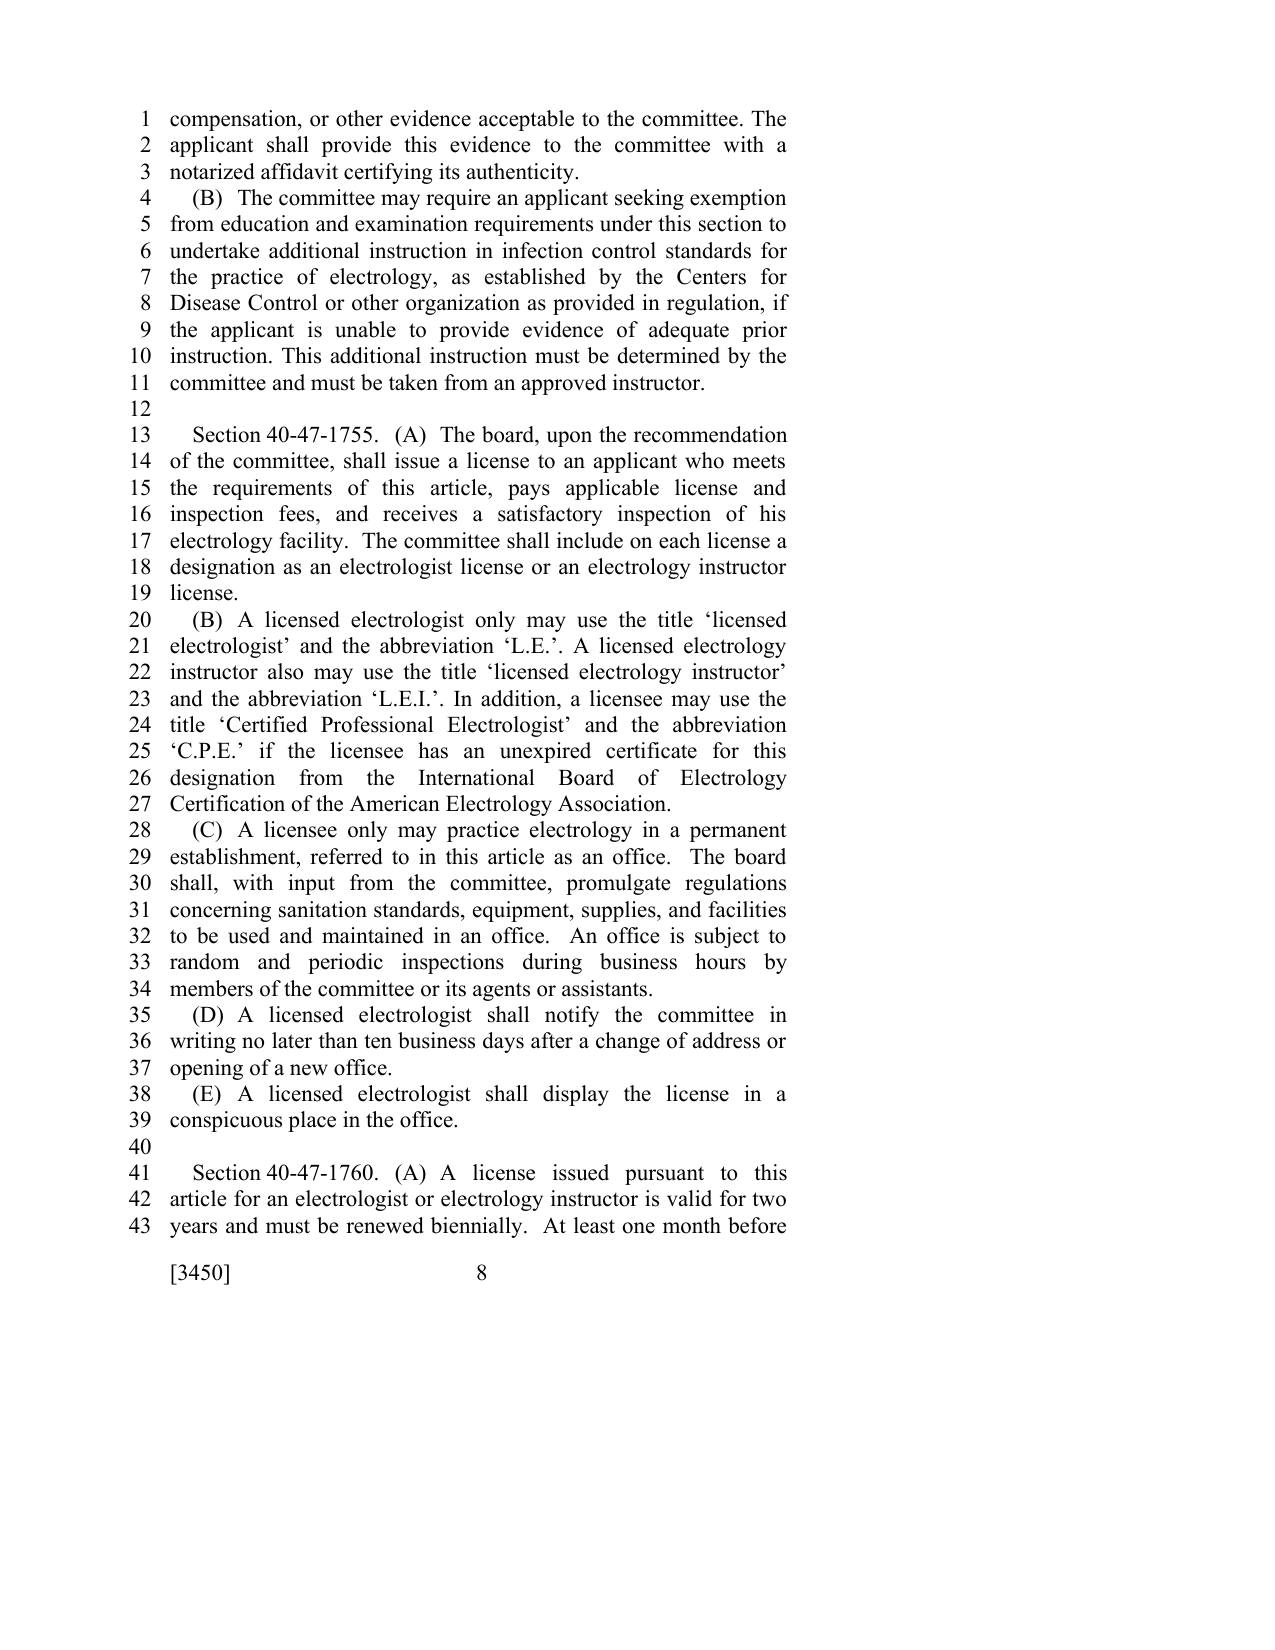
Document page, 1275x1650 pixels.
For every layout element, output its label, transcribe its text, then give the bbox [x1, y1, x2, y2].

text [169, 1159, 787, 1238]
text Section 40-47-1755. (A) The board, upon the recommendation of the committee, shall issue a license to an applicant who meets the requirements of this article, pays applicable license and inspection fees, and receives a satisfactory inspection of his electrology facility. The committee shall include on each license a designation as an electrologist license or an electrology instructor license. [169, 421, 787, 606]
text (D) A licensed electrologist shall notify the committee in writing no later than ten business days after a change of address or opening of a new office. [169, 1001, 787, 1080]
text (E) A licensed electrologist shall display the license in a conspicuous place in the office. [169, 1080, 787, 1133]
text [169, 105, 787, 184]
text (C) A licensee only may practice electrology in a permanent establishment, referred to in this article as an office. The board shall, with input from the committee, promulgate regulations concerning sanitation standards, equipment, supplies, and facilities to be used and maintained in an office. An office is subject to random and periodic inspections during business hours by members of the committee or its agents or assistants. [169, 817, 787, 1001]
text (B) The committee may require an applicant seeking exemption from education and examination requirements under this section to undertake additional instruction in infection control standards for the practice of electrology, as established by the Centers for Disease Control or other organization as provided in regulation, if the applicant is unable to provide evidence of adequate prior instruction. This additional instruction must be determined by the committee and must be taken from an approved instructor. [169, 184, 787, 395]
text (B) A licensed electrologist only may use the title ‘licensed electrologist’ and the abbreviation ‘L.E.’. A licensed electrology instructor also may use the title ‘licensed electrology instructor’ and the abbreviation ‘L.E.I.’. In addition, a licensee may use the title ‘Certified Professional Electrologist’ and the abbreviation ‘C.P.E.’ if the licensee has an unexpired certificate for this designation from the International Board of Electrology Certification of the American Electrology Association. [169, 606, 787, 817]
